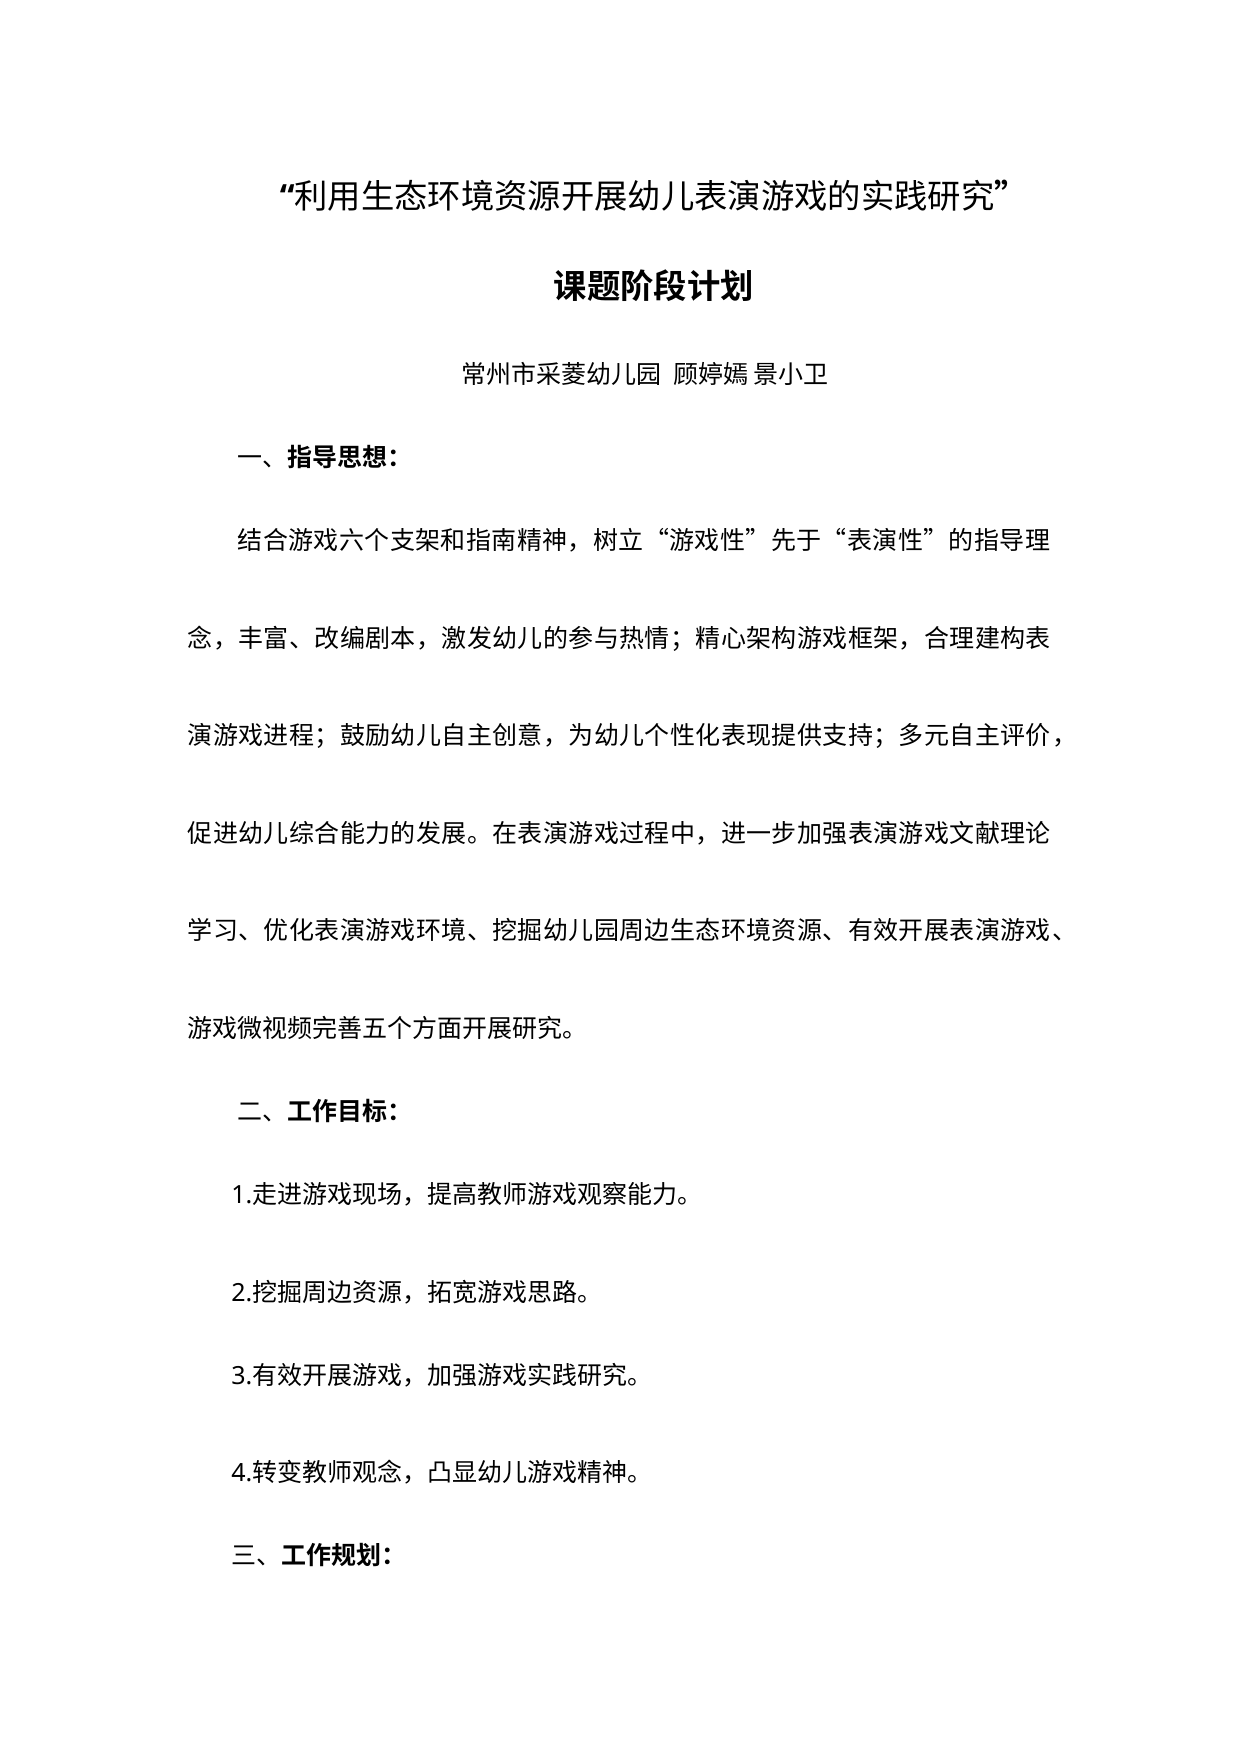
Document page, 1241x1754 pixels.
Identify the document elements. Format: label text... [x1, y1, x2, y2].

text 课题阶段计划 [187, 251, 1053, 316]
text 结合游戏六个支架和指南精神，树立“游戏性”先于“表演性”的指导理念，丰富、改编剧本，激发幼儿的参与热情；精心架构游戏框架，合理建构表演游戏进程；鼓励幼儿自主创意，为幼儿个性化表现提供支持；多元自主评价，促进幼儿综合能力的发展。在表演游戏过程中，进一步加强表演游戏文献理论学习、优化表演游戏环境、挖掘幼儿园周边生态环境资源、有效开展表演游戏、游戏微视频完善五个方面开展研究。 [187, 506, 1053, 1059]
text 1.走进游戏现场，提高教师游戏观察能力。 2.挖掘周边资源，拓宽游戏思路。 [231, 1160, 1053, 1323]
text 二、工作目标： [187, 1077, 1053, 1142]
text 常州市采菱幼儿园 顾婷嫣 景小卫 [187, 340, 1053, 405]
text 3.有效开展游戏，加强游戏实践研究。 4.转变教师观念，凸显幼儿游戏精神。 [231, 1341, 1053, 1503]
text 三、工作规划： [231, 1521, 1053, 1586]
text 一、指导思想： [187, 423, 1053, 488]
text “利用生态环境资源开展幼儿表演游戏的实践研究” [187, 162, 1053, 227]
